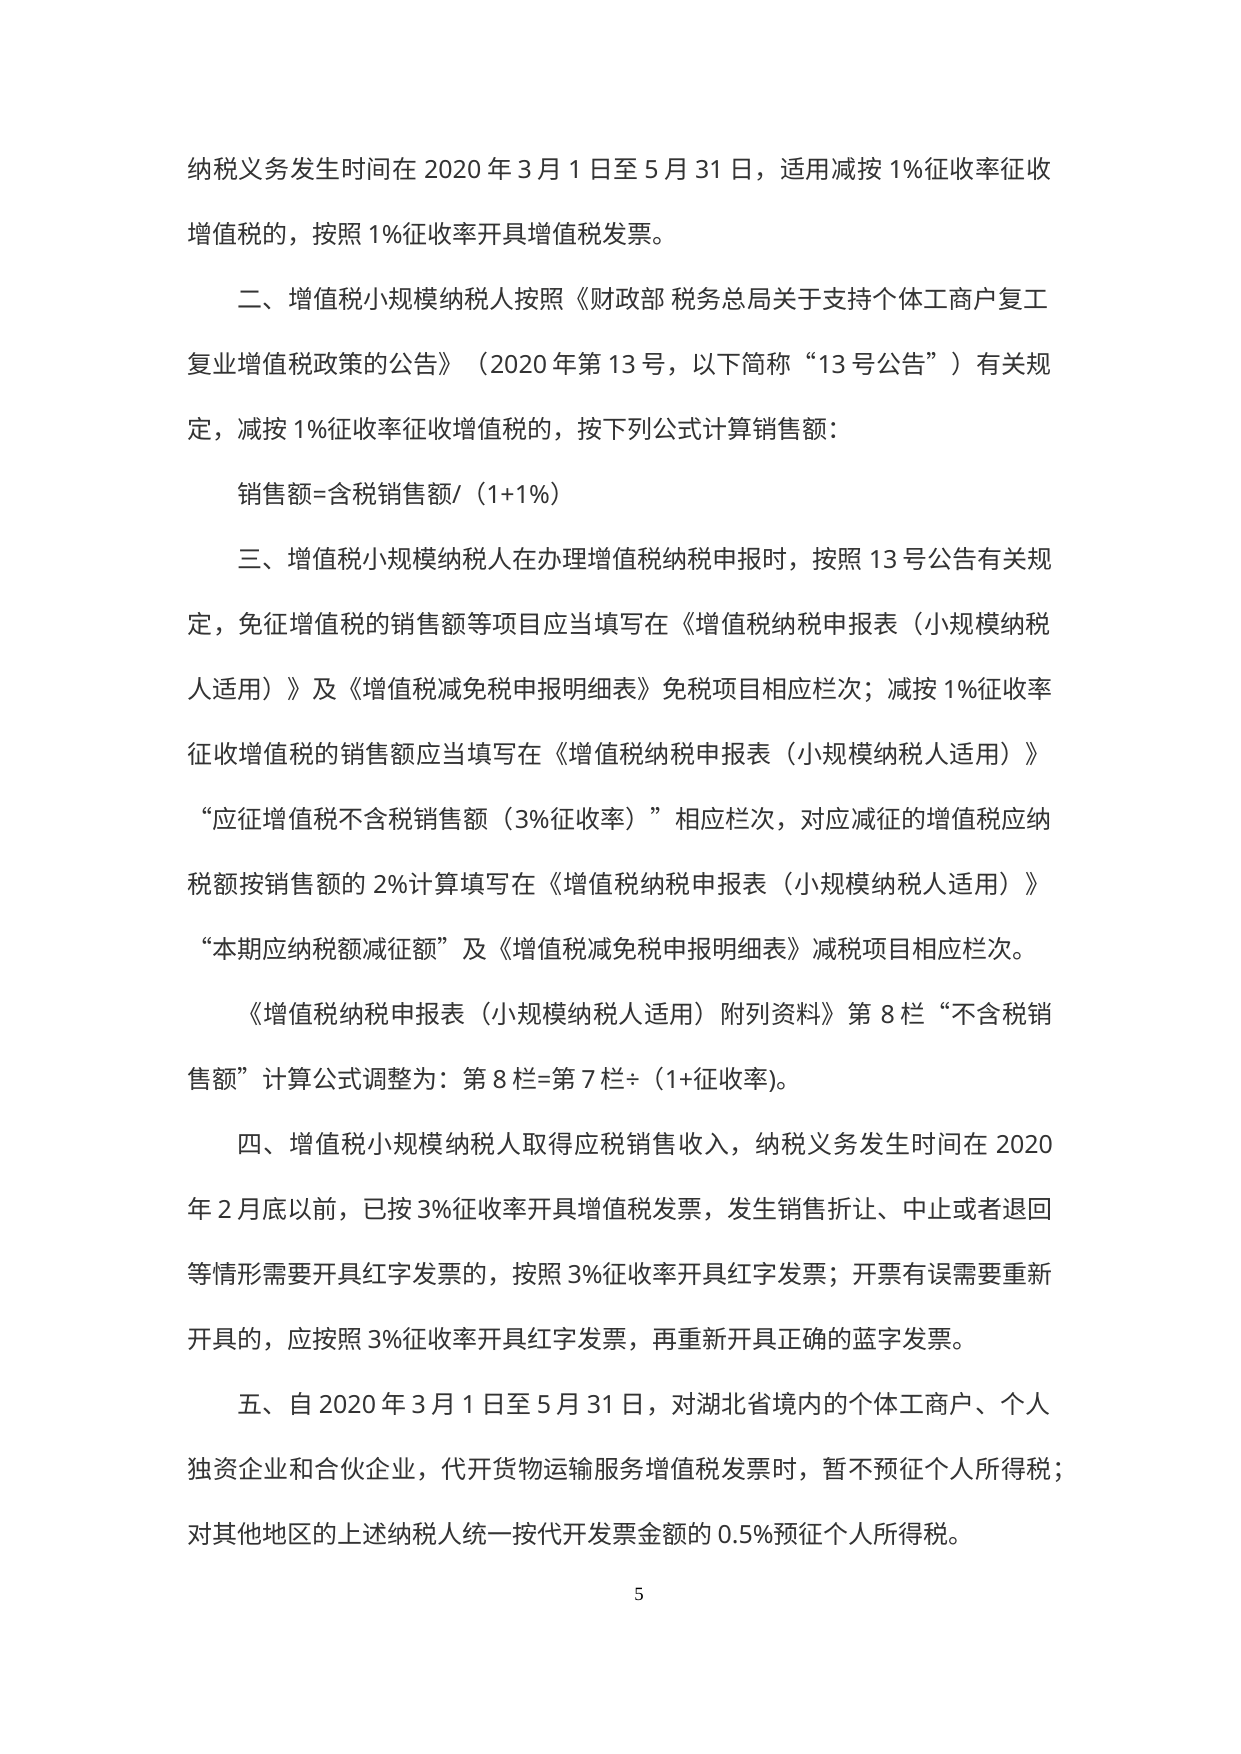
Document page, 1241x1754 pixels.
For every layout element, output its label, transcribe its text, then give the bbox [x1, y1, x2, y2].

text 四、增值税小规模纳税人取得应税销售收入，纳税义务发生时间在2020年2月底以前，已按3%征收率开具增值税发票，发生销售折让、中止或者退回等情形需要开具红字发票的，按照3%征收率开具红字发票；开票有误需要重新开具的，应按照3%征收率开具红字发票，再重新开具正确的蓝字发票。 [187, 1110, 1053, 1370]
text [187, 135, 1053, 265]
text 《增值税纳税申报表（小规模纳税人适用）附列资料》第8栏“不含税销售额”计算公式调整为：第8栏=第7栏÷（1+征收率)。 [187, 980, 1053, 1110]
text 三、增值税小规模纳税人在办理增值税纳税申报时，按照13号公告有关规定，免征增值税的销售额等项目应当填写在《增值税纳税申报表（小规模纳税人适用）》及《增值税减免税申报明细表》免税项目相应栏次；减按1%征收率征收增值税的销售额应当填写在《增值税纳税申报表（小规模纳税人适用）》“应征增值税不含税销售额（3%征收率）”相应栏次，对应减征的增值税应纳税额按销售额的2%计算填写在《增值税纳税申报表（小规模纳税人适用）》“本期应纳税额减征额”及《增值税减免税申报明细表》减税项目相应栏次。 [187, 525, 1053, 980]
text 销售额=含税销售额/（1+1%） [187, 460, 1053, 525]
text 五、自2020年3月1日至5月31日，对湖北省境内的个体工商户、个人独资企业和合伙企业，代开货物运输服务增值税发票时，暂不预征个人所得税；对其他地区的上述纳税人统一按代开发票金额的0.5%预征个人所得税。 [187, 1370, 1053, 1565]
text 二、增值税小规模纳税人按照《财政部 税务总局关于支持个体工商户复工复业增值税政策的公告》（2020年第13号，以下简称“13号公告”）有关规定，减按1%征收率征收增值税的，按下列公式计算销售额： [187, 265, 1053, 460]
